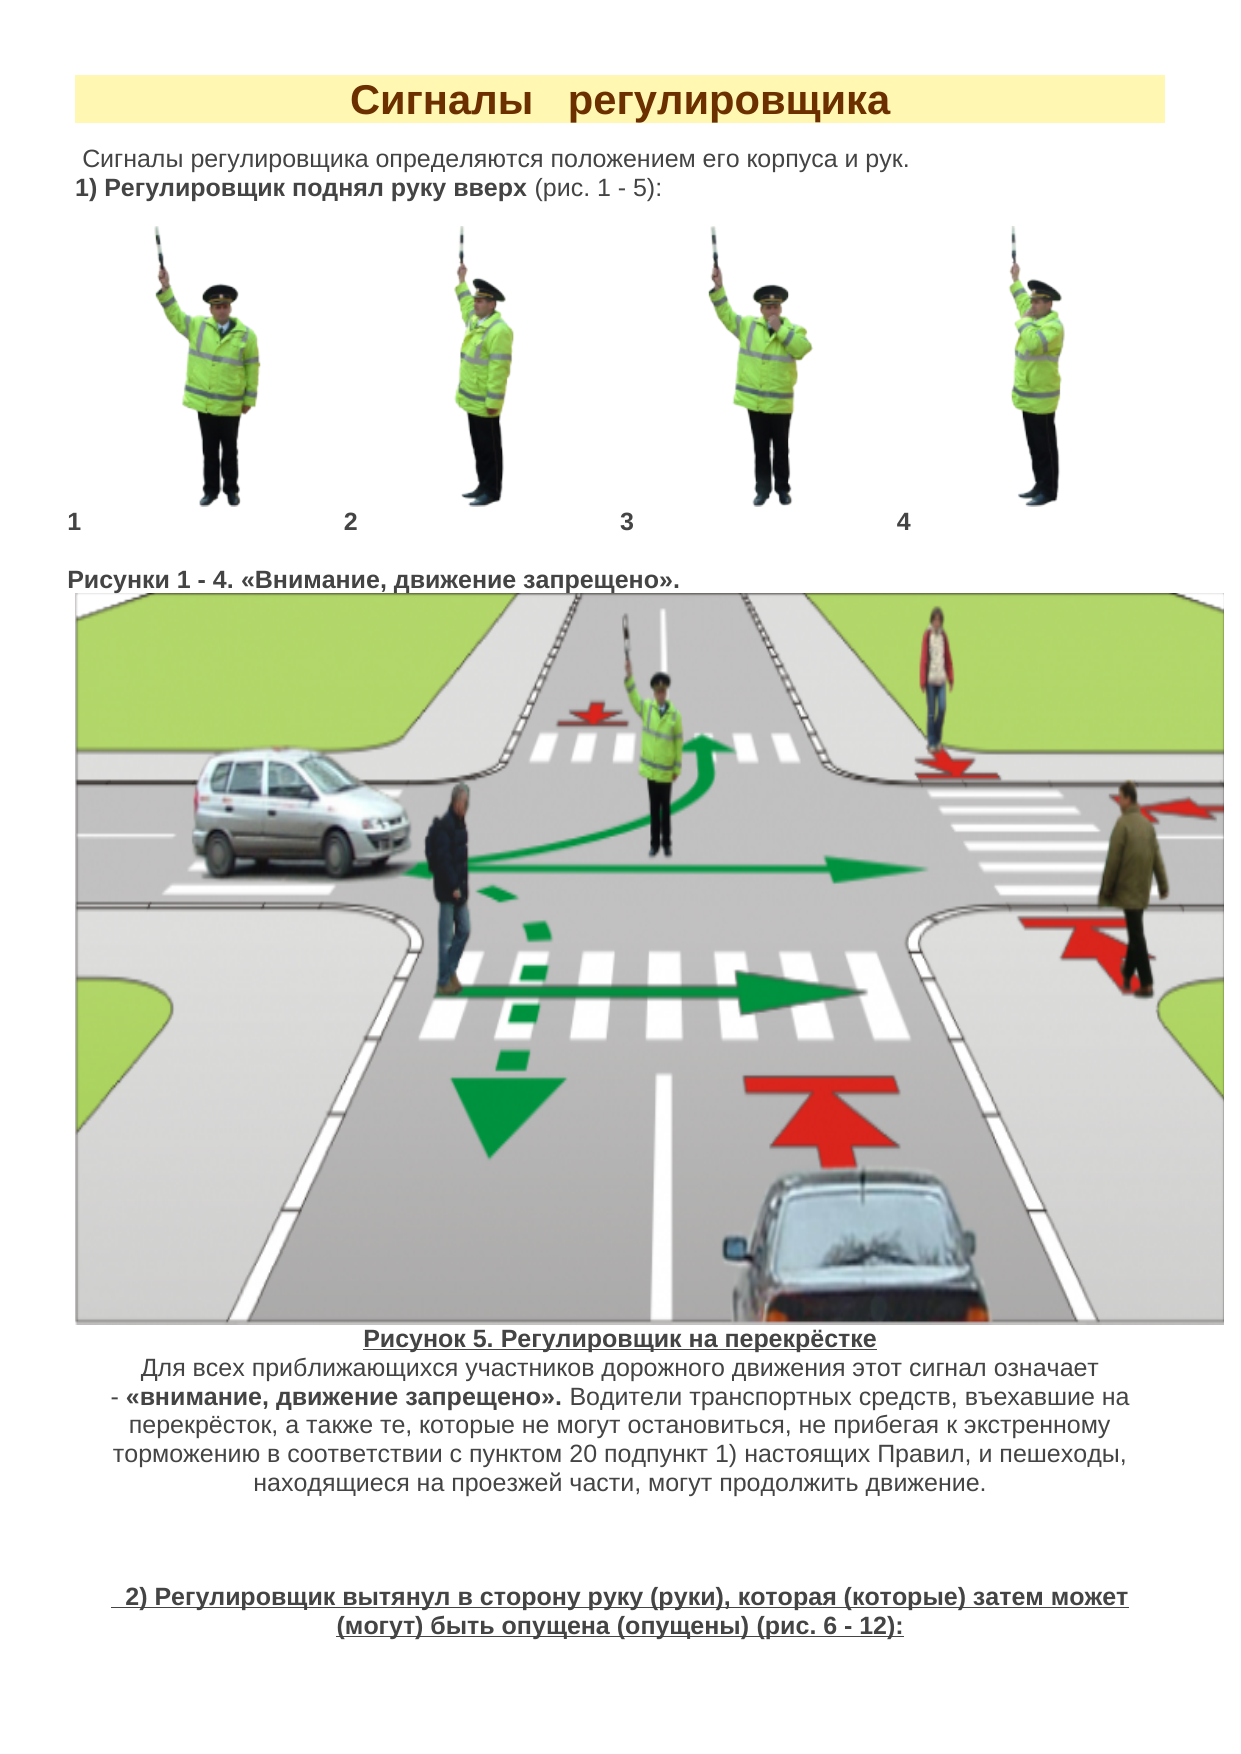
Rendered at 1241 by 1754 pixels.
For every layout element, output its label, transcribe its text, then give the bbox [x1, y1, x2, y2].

table_header 4 [897, 507, 1173, 536]
text Для всех приближающихся участников дорожного движения этот сигнал означает - «внимание, движение запрещено». Водители транспортных средств, въехавшие на перекрёсток, а также те, которые не могут остановиться, не прибегая к экстренному торможению в соответствии с пунктом 20 подпункт 1) настоящих Правил, и пешеходы, находящиеся на проезжей части, могут продолжить движение. [75, 1353, 1165, 1525]
text Рисунок 5. Регулировщик на перекрёстке [75, 1325, 1165, 1353]
table_header 1 [67, 507, 343, 536]
text Сигналы регулировщика [75, 75, 1165, 123]
table_header 3 [620, 507, 897, 536]
picture [75, 593, 1224, 1325]
table_cell Рисунки 1 - 4. «Внимание, движение запрещено». [67, 536, 1173, 593]
text Сигналы регулировщика определяются положением его корпуса и рук. 1) Регулировщик поднял руку вверх (рис. 1 - 5): [75, 144, 1165, 201]
text 2) Регулировщик вытянул в сторону руку (руки), которая (которые) затем может (могут) быть опущена (опущены) (рис. 6 - 12): [75, 1582, 1165, 1640]
table_header 2 [344, 507, 620, 536]
picture [67, 226, 1174, 507]
